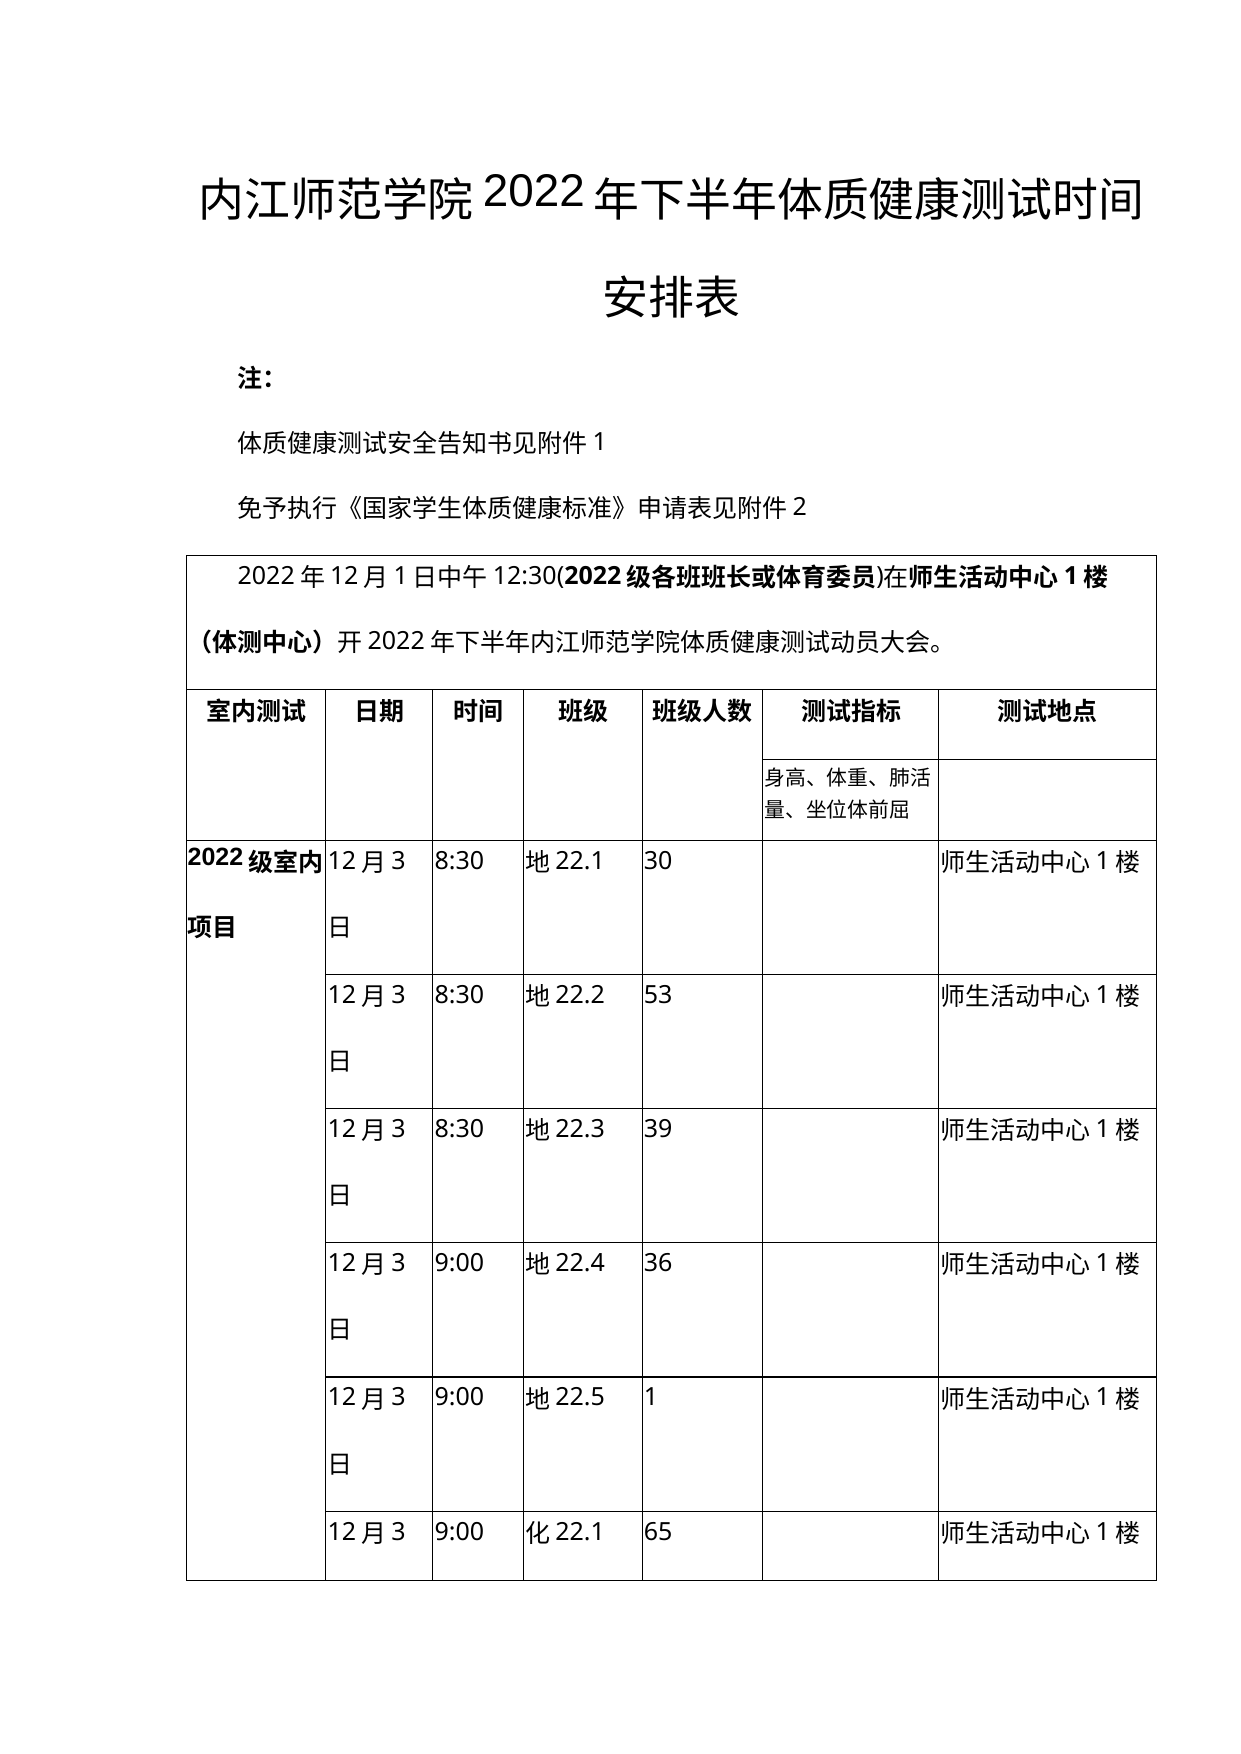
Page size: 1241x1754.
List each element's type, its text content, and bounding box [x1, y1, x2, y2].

table_cell 12月3日 [326, 841, 432, 974]
table_cell 地22.4 [524, 1243, 642, 1376]
table_cell 身高、体重、肺活量、坐位体前屈 [763, 760, 938, 840]
table_cell [763, 1243, 938, 1376]
table_cell 地22.1 [524, 841, 642, 974]
table_cell 地22.5 [524, 1378, 642, 1511]
table_cell [763, 841, 938, 974]
table_cell 师生活动中心1楼 [939, 975, 1156, 1108]
table_cell 测试地点 [939, 690, 1156, 758]
table_cell 地22.3 [524, 1109, 642, 1242]
table_cell 12月3日 [326, 1109, 432, 1242]
table_cell 1 [643, 1378, 762, 1511]
table_cell 测试指标 [763, 690, 938, 758]
table_cell 12月3日 [326, 1243, 432, 1376]
table_cell 2022级室内项目 [187, 841, 325, 1580]
table_cell 9:00 [433, 1378, 523, 1511]
table_cell 化22.1 [524, 1512, 642, 1580]
table_cell 地22.2 [524, 975, 642, 1108]
table_cell [939, 760, 1156, 840]
table_cell [763, 1378, 938, 1511]
table_cell 30 [643, 841, 762, 974]
table_cell 师生活动中心1楼 [939, 1109, 1156, 1242]
table_cell 9:00 [433, 1243, 523, 1376]
table_cell 53 [643, 975, 762, 1108]
table_header 内江师范学院2022年下半年体质健康测试时间安排表 注： 体质健康测试安全告知书见附件1 免予执行《国家学生体质健康标准》申请表见附件2 [186, 162, 1156, 555]
table_cell 39 [643, 1109, 762, 1242]
table_cell 师生活动中心1楼 [939, 1378, 1156, 1511]
table_cell 班级 [524, 690, 642, 840]
table_cell 室内测试 [187, 690, 325, 840]
table_cell 9:00 [433, 1512, 523, 1580]
table_cell 师生活动中心1楼 [939, 1512, 1156, 1580]
table_cell 12月3日 [326, 1378, 432, 1511]
table_cell 36 [643, 1243, 762, 1376]
table_cell 师生活动中心1楼 [939, 1243, 1156, 1376]
table_cell 日期 [326, 690, 432, 840]
table_cell 时间 [433, 690, 523, 840]
table_cell [763, 1512, 938, 1580]
table_cell 师生活动中心1楼 [939, 841, 1156, 974]
table_cell 65 [643, 1512, 762, 1580]
table_cell 班级人数 [643, 690, 762, 840]
table_cell [763, 975, 938, 1108]
table_cell 2022年12月1日中午12:30(2022级各班班长或体育委员)在师生活动中心1楼（体测中心）开2022年下半年内江师范学院体质健康测试动员大会。 [187, 556, 1156, 689]
table_cell 8:30 [433, 975, 523, 1108]
table_cell 12月3日 [326, 1512, 432, 1580]
table_cell [763, 1109, 938, 1242]
table_cell 8:30 [433, 1109, 523, 1242]
table_cell 8:30 [433, 841, 523, 974]
table_cell 12月3日 [326, 975, 432, 1108]
